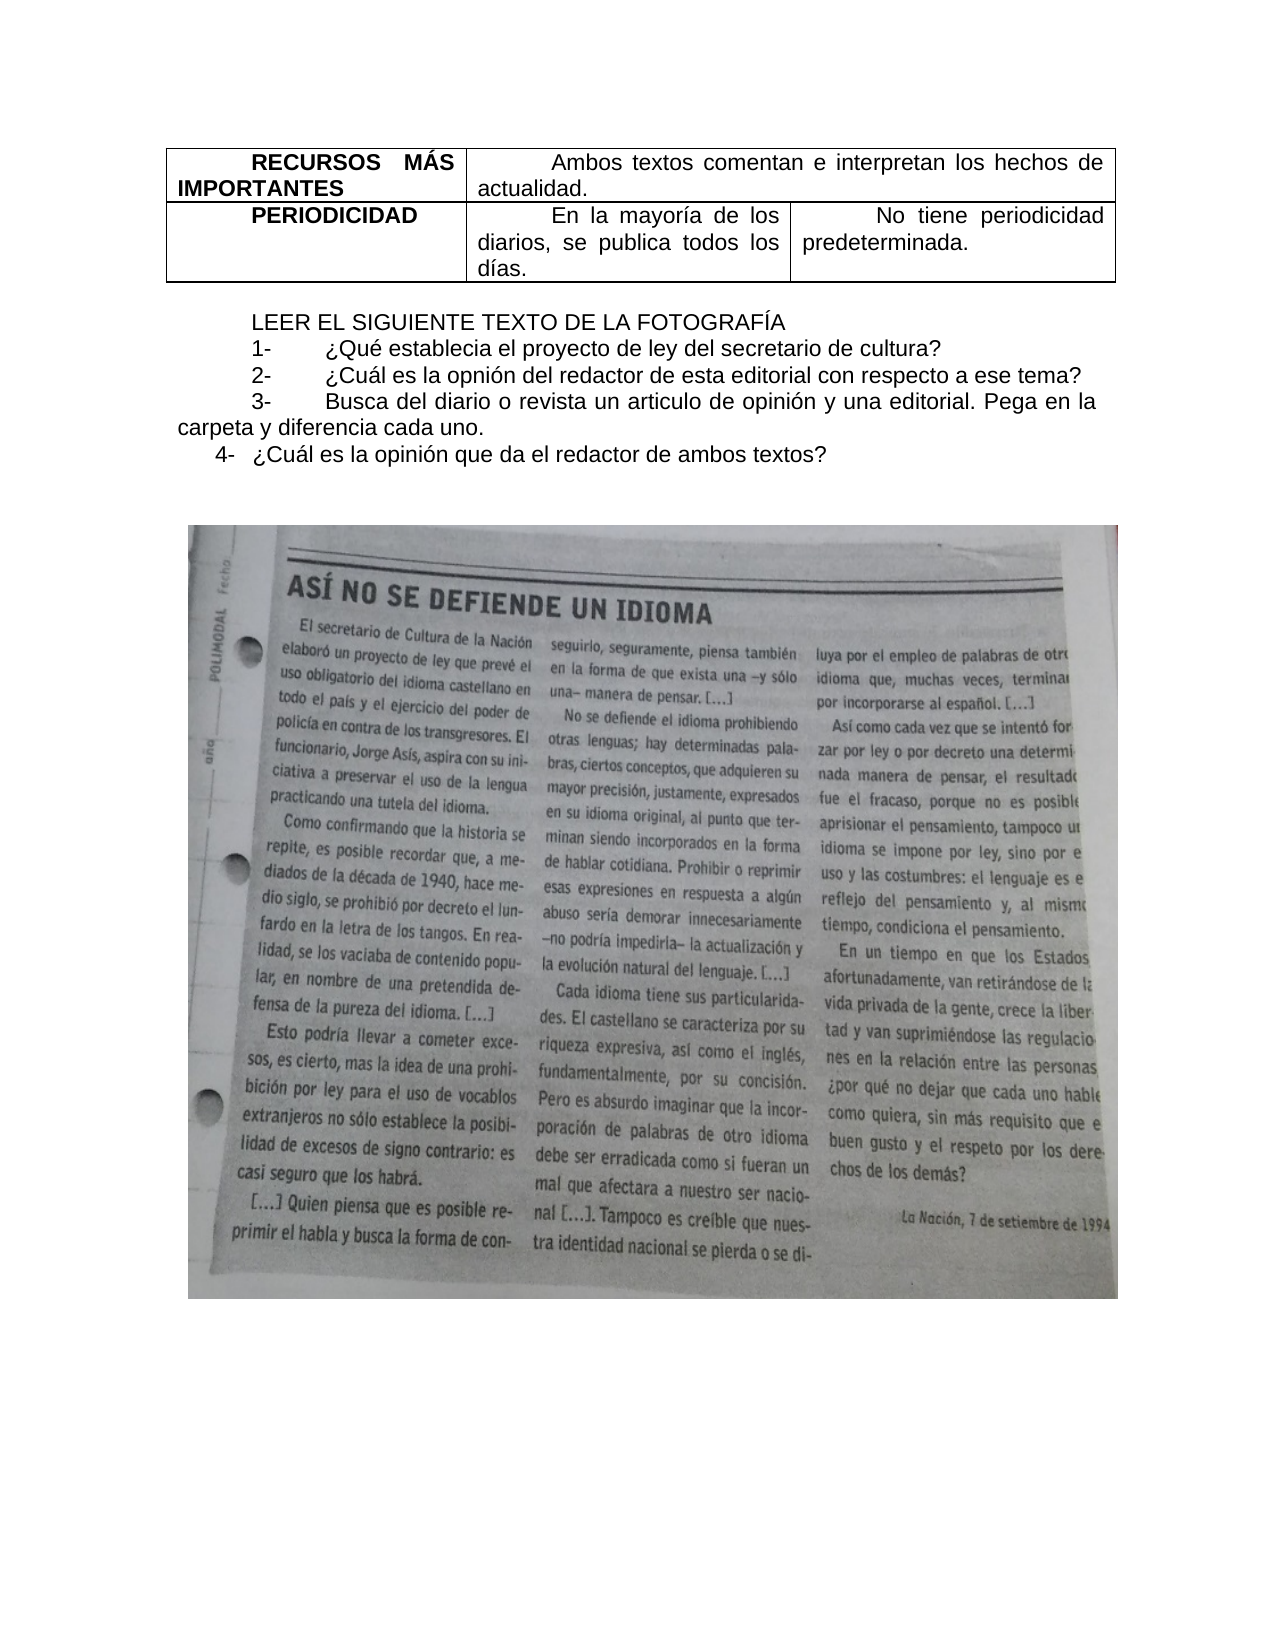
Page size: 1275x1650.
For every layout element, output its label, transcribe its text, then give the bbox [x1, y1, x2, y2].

table_cell RECURSOS MÁS IMPORTANTES [167, 149, 466, 201]
list ¿Cuál es la opinión que da el redactor de ambos textos? [215, 441, 1098, 467]
text LEER EL SIGUIENTE TEXTO DE LA FOTOGRAFÍA [177, 309, 1098, 335]
table_cell En la mayoría de los diarios, se publica todos los días. [467, 203, 790, 281]
picture [186, 525, 1122, 1302]
list Busca del diario o revista un articulo de opinión y una editorial. Pega en la carpeta y diferencia cada uno. [177, 388, 1098, 441]
list ¿Cuál es la opnión del redactor de esta editorial con respecto a ese tema? [177, 362, 1098, 388]
table_cell Ambos textos comentan e interpretan los hechos de actualidad. [467, 149, 1115, 201]
table_cell PERIODICIDAD [167, 203, 466, 281]
table_cell No tiene periodicidad predeterminada. [791, 203, 1115, 281]
list ¿Qué establecia el proyecto de ley del secretario de cultura? [177, 335, 1098, 362]
